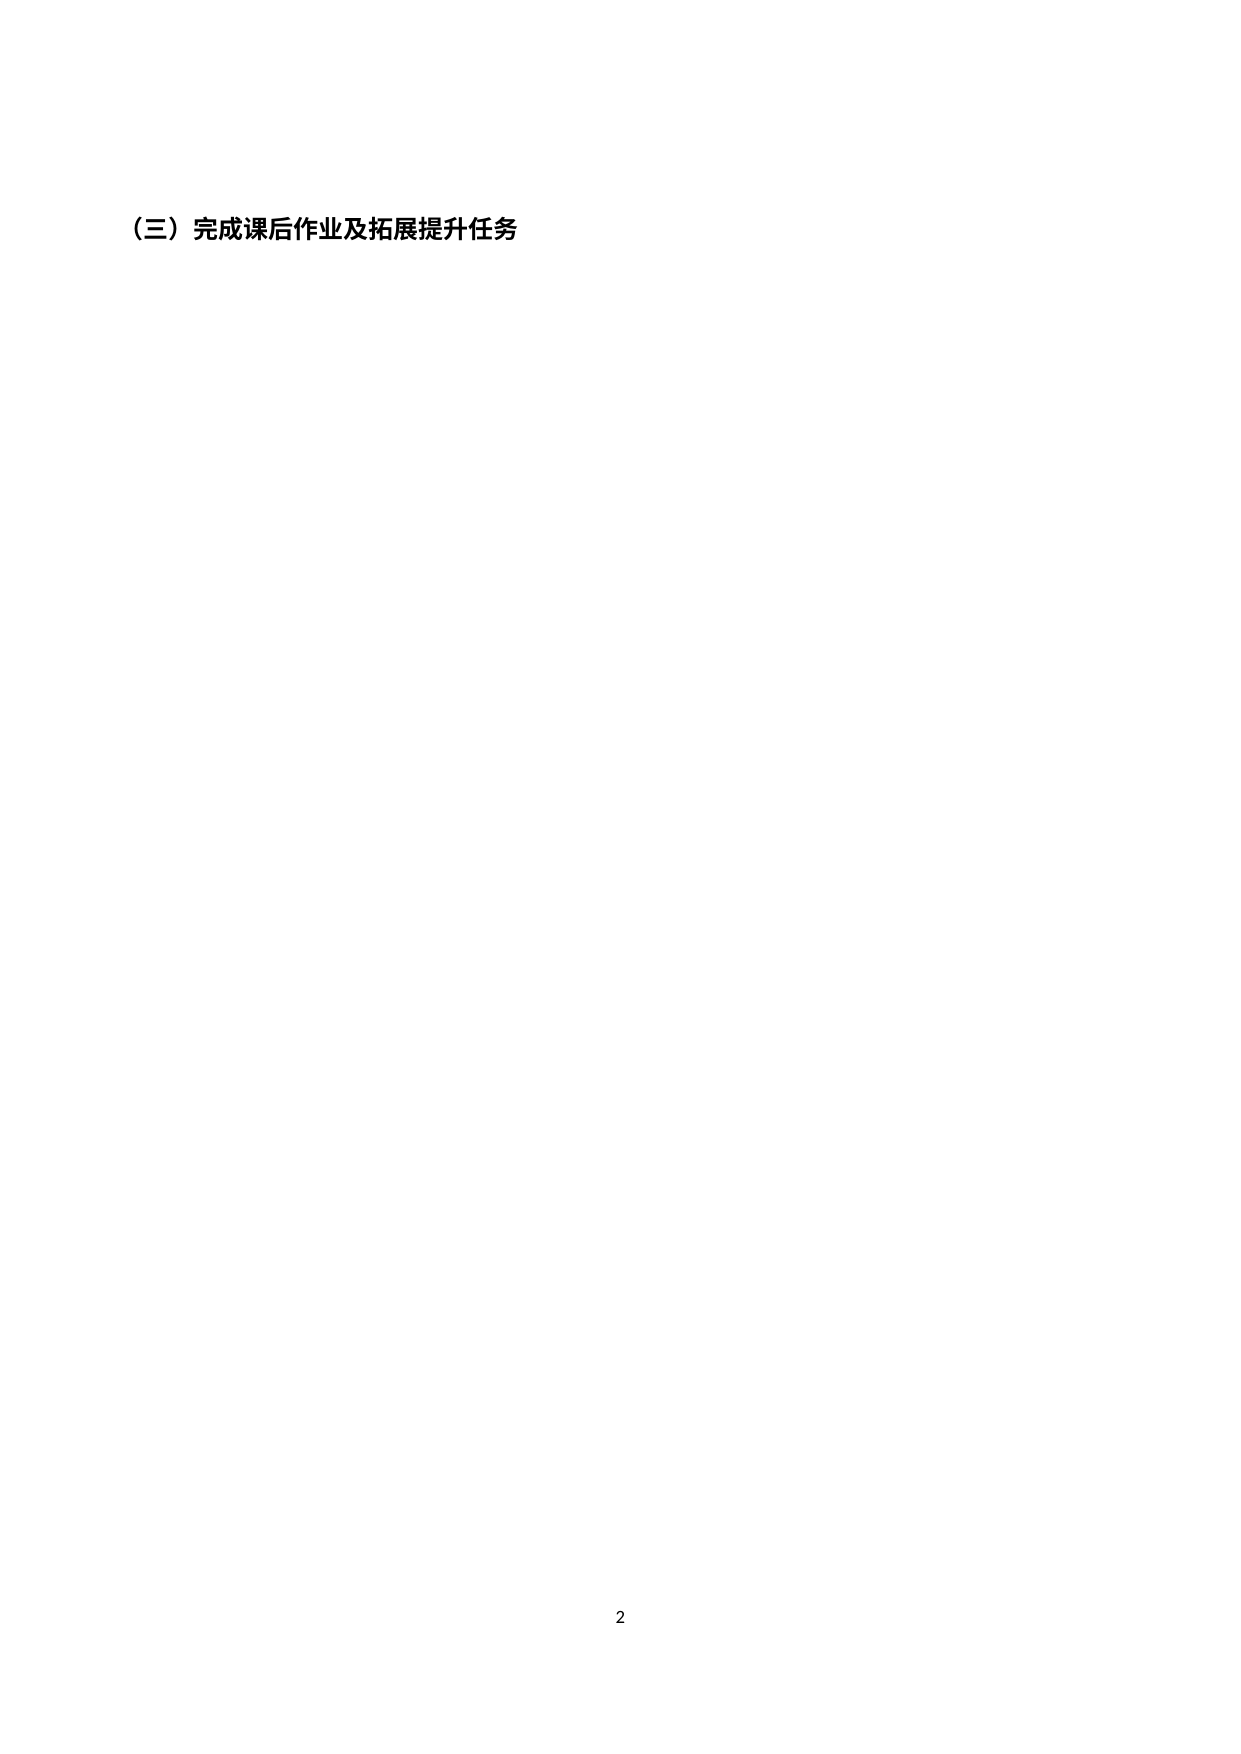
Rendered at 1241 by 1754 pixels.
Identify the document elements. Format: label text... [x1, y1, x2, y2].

text （三）完成课后作业及拓展提升任务 [118, 195, 1122, 260]
